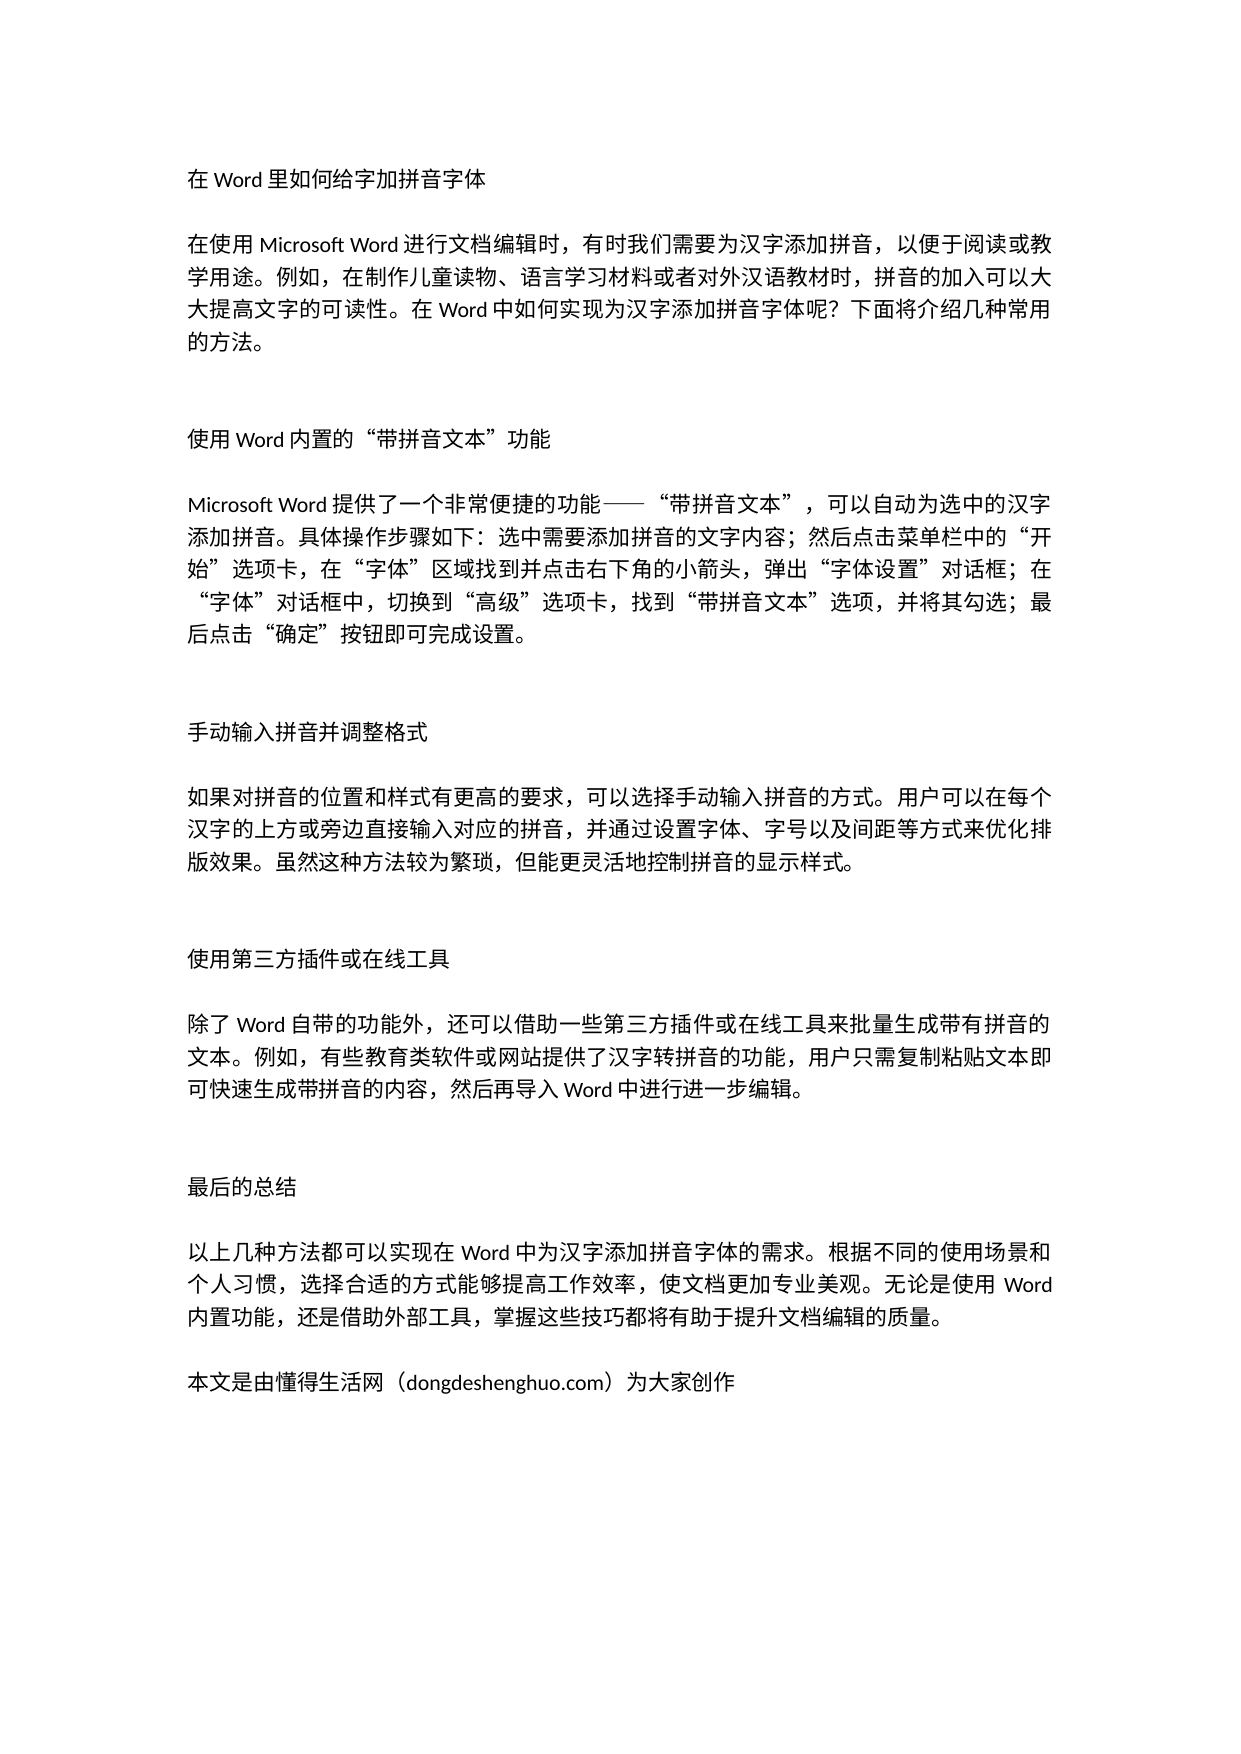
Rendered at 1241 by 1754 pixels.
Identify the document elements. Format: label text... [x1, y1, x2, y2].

text 使用Word内置的“带拼音文本”功能 [187, 422, 1053, 454]
text 使用第三方插件或在线工具 [187, 942, 1053, 974]
text 本文是由懂得生活网（dongdeshenghuo.com）为大家创作 [187, 1364, 1053, 1397]
text 以上几种方法都可以实现在Word中为汉字添加拼音字体的需求。根据不同的使用场景和个人习惯，选择合适的方式能够提高工作效率，使文档更加专业美观。无论是使用Word内置功能，还是借助外部工具，掌握这些技巧都将有助于提升文档编辑的质量。 [187, 1234, 1053, 1332]
text 手动输入拼音并调整格式 [187, 714, 1053, 747]
text 在Word里如何给字加拼音字体 [187, 162, 1053, 194]
text 最后的总结 [187, 1169, 1053, 1202]
text 如果对拼音的位置和样式有更高的要求，可以选择手动输入拼音的方式。用户可以在每个汉字的上方或旁边直接输入对应的拼音，并通过设置字体、字号以及间距等方式来优化排版效果。虽然这种方法较为繁琐，但能更灵活地控制拼音的显示样式。 [187, 779, 1053, 877]
text 除了Word自带的功能外，还可以借助一些第三方插件或在线工具来批量生成带有拼音的文本。例如，有些教育类软件或网站提供了汉字转拼音的功能，用户只需复制粘贴文本即可快速生成带拼音的内容，然后再导入Word中进行进一步编辑。 [187, 1007, 1053, 1104]
text Microsoft Word提供了一个非常便捷的功能——“带拼音文本”，可以自动为选中的汉字添加拼音。具体操作步骤如下：选中需要添加拼音的文字内容；然后点击菜单栏中的“开始”选项卡，在“字体”区域找到并点击右下角的小箭头，弹出“字体设置”对话框；在“字体”对话框中，切换到“高级”选项卡，找到“带拼音文本”选项，并将其勾选；最后点击“确定”按钮即可完成设置。 [187, 487, 1053, 649]
text 在使用Microsoft Word进行文档编辑时，有时我们需要为汉字添加拼音，以便于阅读或教学用途。例如，在制作儿童读物、语言学习材料或者对外汉语教材时，拼音的加入可以大大提高文字的可读性。在Word中如何实现为汉字添加拼音字体呢？下面将介绍几种常用的方法。 [187, 227, 1053, 357]
